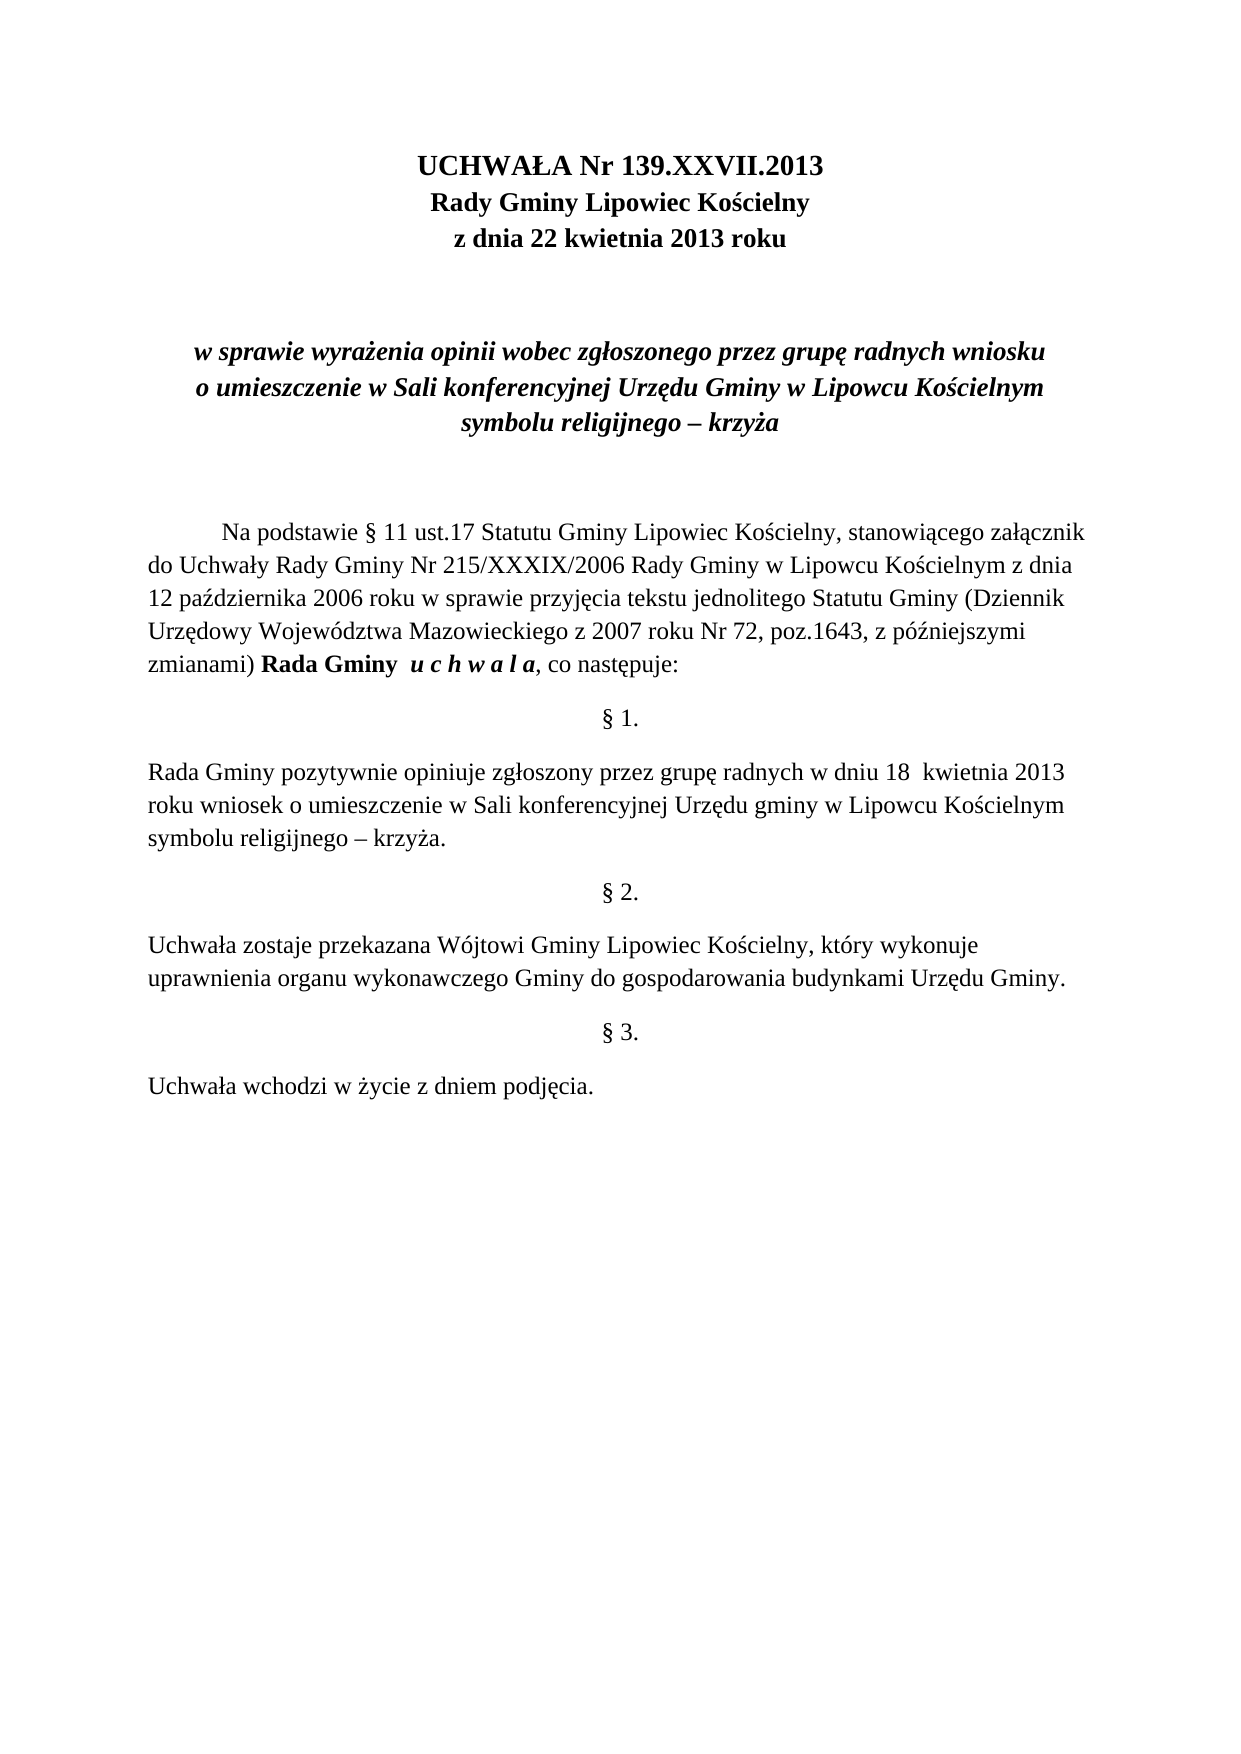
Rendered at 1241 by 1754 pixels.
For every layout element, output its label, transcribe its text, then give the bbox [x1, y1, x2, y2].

text § 1. [148, 703, 1093, 732]
text w sprawie wyrażenia opinii wobec zgłoszonego przez grupę radnych wniosku o umieszczenie w Sali konferencyjnej Urzędu Gminy w Lipowcu Kościelnym symbolu religijnego – krzyża [148, 335, 1093, 438]
text Uchwała zostaje przekazana Wójtowi Gminy Lipowiec Kościelny, który wykonuje uprawnienia organu wykonawczego Gminy do gospodarowania budynkami Urzędu Gminy. [148, 930, 1093, 992]
text § 3. [148, 1017, 1093, 1046]
text Na podstawie § 11 ust.17 Statutu Gminy Lipowiec Kościelny, stanowiącego załącznik do Uchwały Rady Gminy Nr 215/XXXIX/2006 Rady Gminy w Lipowcu Kościelnym z dnia 12 października 2006 roku w sprawie przyjęcia tekstu jednolitego Statutu Gminy (Dziennik Urzędowy Województwa Mazowieckiego z 2007 roku Nr 72, poz.1643, z późniejszymi zmianami) Rada Gminy u c h w a l a, co następuje: [148, 517, 1093, 678]
text Rady Gminy Lipowiec Kościelny [148, 186, 1093, 217]
text z dnia 22 kwietnia 2013 roku [148, 222, 1093, 253]
text UCHWAŁA Nr 139.XXVII.2013 [148, 148, 1093, 181]
text Uchwała wchodzi w życie z dniem podjęcia. [148, 1071, 1093, 1100]
text § 2. [148, 877, 1093, 905]
text Rada Gminy pozytywnie opiniuje zgłoszony przez grupę radnych w dniu 18 kwietnia 2013 roku wniosek o umieszczenie w Sali konferencyjnej Urzędu gminy w Lipowcu Kościelnym symbolu religijnego – krzyża. [148, 757, 1093, 851]
